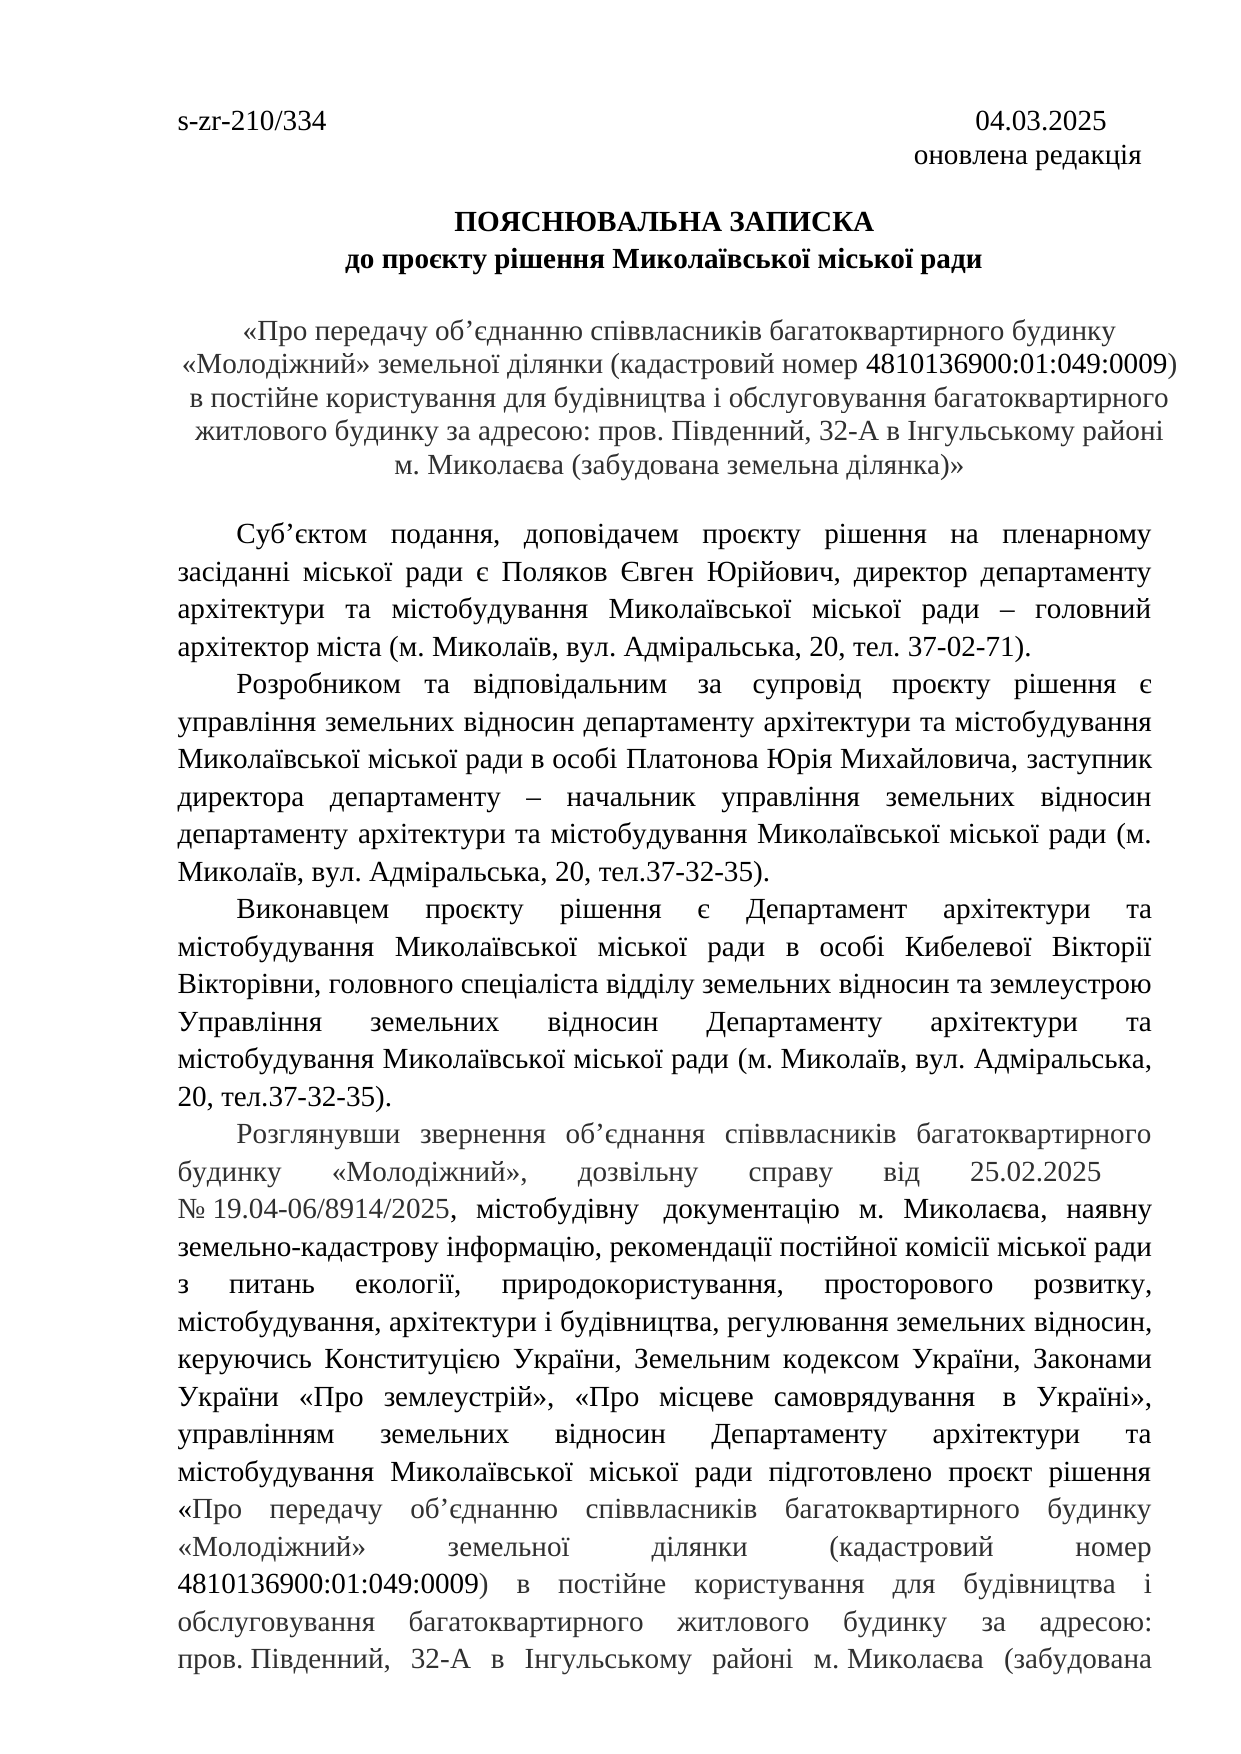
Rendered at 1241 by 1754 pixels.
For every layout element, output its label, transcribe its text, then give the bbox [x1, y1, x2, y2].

text до проєкту рішення Миколаївської міської ради [345, 242, 1167, 275]
text Суб’єктом подання, доповідачем проєкту рішення на пленарному засіданні міської ради є Поляков Євген Юрійович, директор департаменту архітектури та містобудування Миколаївської міської ради – головний архітектор міста (м. Миколаїв, вул. Адміральська, 20, тел. 37-02-71). [177, 514, 1152, 664]
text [177, 1114, 1152, 1676]
text s-zr-210/334 04.03.2025 оновлена редакція [177, 103, 1167, 171]
text «Про передачу об’єднанню співвласників багатоквартирного будинку «Молодіжний» земельної ділянки (кадастровий номер 4810136900:01:049:0009) в постійне користування для будівництва і обслуговування багатоквартирного житлового будинку за адресою: пров. Південний, 32-А в Інгульському районі м. Миколаєва (забудована земельна ділянка)» [177, 313, 1181, 480]
text Розробником та відповідальним за супровід проєкту рішення є управління земельних відносин департаменту архітектури та містобудування Миколаївської міської ради в особі Платонова Юрія Михайловича, заступник директора департаменту – начальник управління земельних відносин департаменту архітектури та містобудування Миколаївської міської ради (м. Миколаїв, вул. Адміральська, 20, тел.37-32-35). [177, 664, 1152, 889]
text Виконавцем проєкту рішення є Департамент архітектури та містобудування Миколаївської міської ради в особі Кибелевої Вікторії Вікторівни, головного спеціаліста відділу земельних відносин та землеустрою Управління земельних відносин Департаменту архітектури та містобудування Миколаївської міської ради (м. Миколаїв, вул. Адміральська, 20, тел.37-32-35). [177, 889, 1152, 1114]
text ПОЯСНЮВАЛЬНА ЗАПИСКА [454, 204, 1167, 238]
